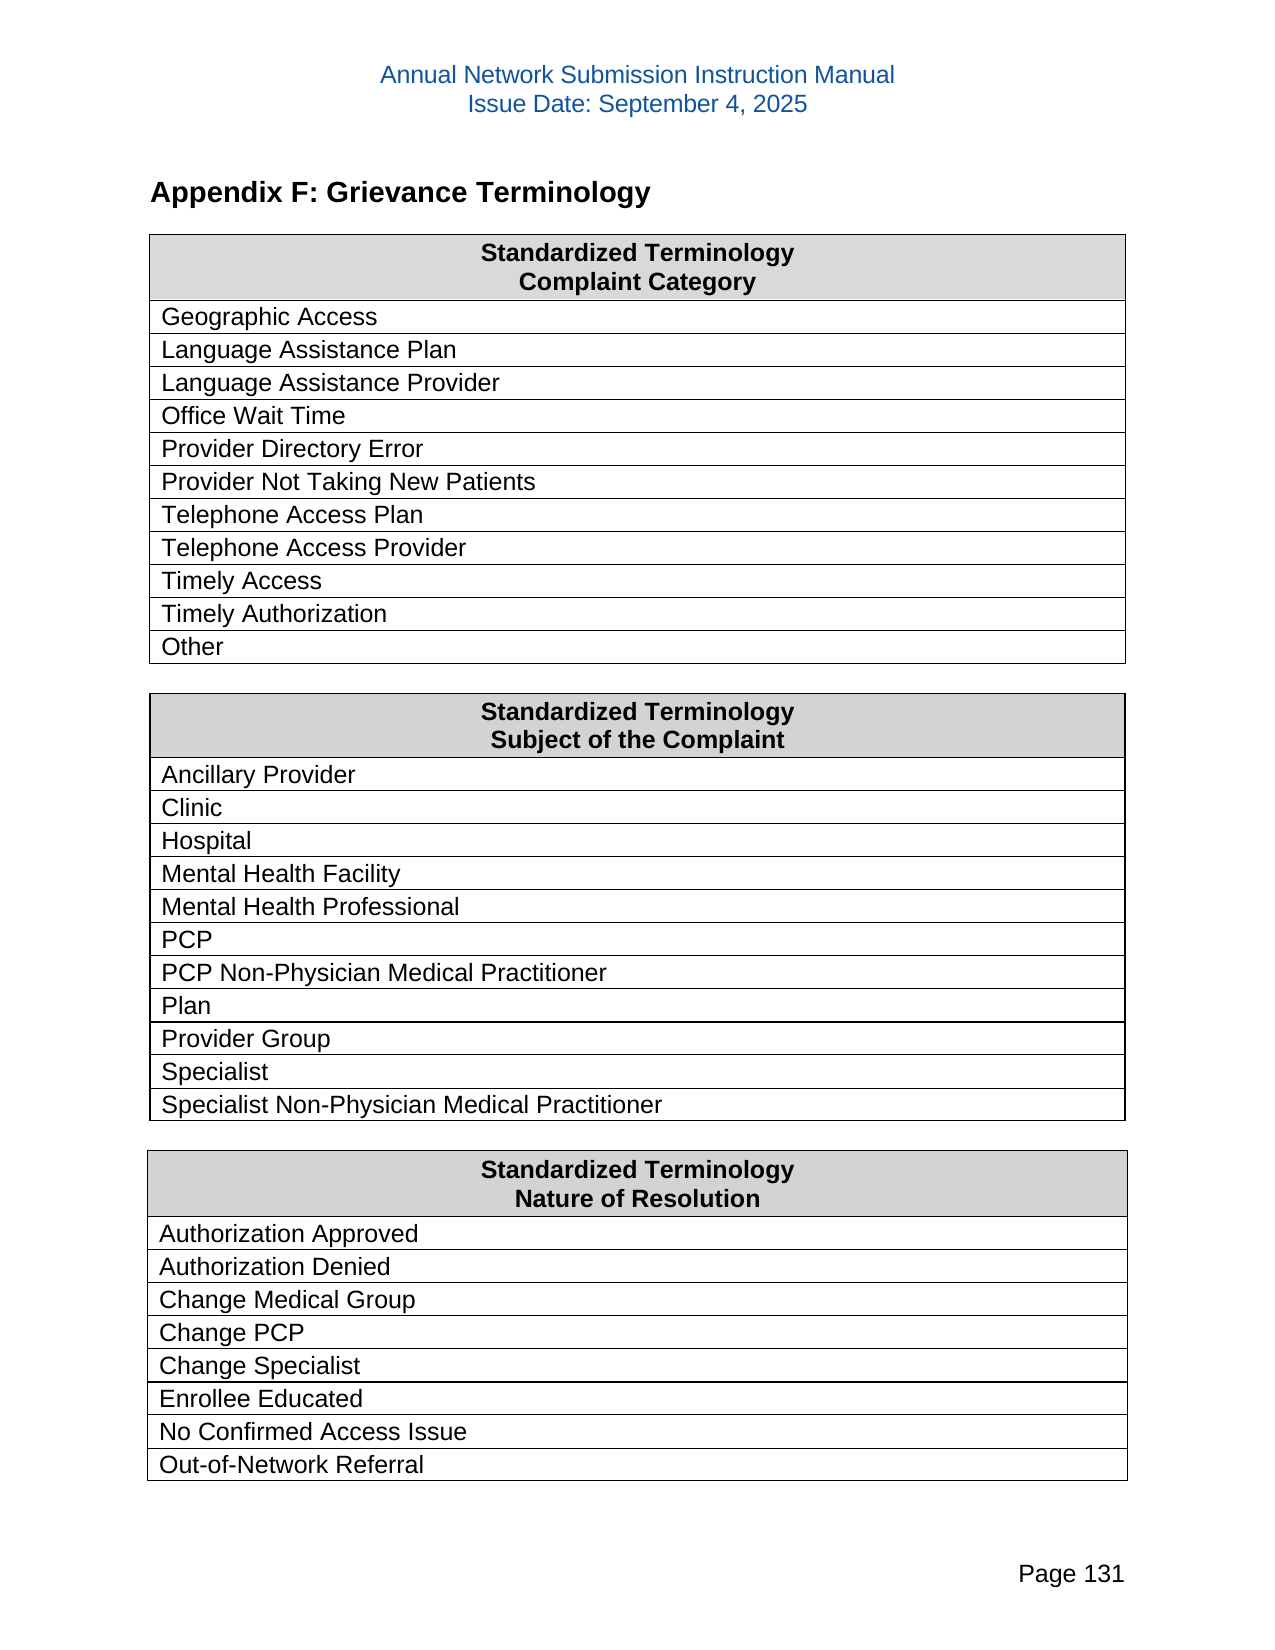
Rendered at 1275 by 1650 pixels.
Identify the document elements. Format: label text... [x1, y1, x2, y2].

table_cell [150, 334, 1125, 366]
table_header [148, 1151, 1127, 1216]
subtitle Appendix F: Grievance Terminology [150, 175, 1125, 208]
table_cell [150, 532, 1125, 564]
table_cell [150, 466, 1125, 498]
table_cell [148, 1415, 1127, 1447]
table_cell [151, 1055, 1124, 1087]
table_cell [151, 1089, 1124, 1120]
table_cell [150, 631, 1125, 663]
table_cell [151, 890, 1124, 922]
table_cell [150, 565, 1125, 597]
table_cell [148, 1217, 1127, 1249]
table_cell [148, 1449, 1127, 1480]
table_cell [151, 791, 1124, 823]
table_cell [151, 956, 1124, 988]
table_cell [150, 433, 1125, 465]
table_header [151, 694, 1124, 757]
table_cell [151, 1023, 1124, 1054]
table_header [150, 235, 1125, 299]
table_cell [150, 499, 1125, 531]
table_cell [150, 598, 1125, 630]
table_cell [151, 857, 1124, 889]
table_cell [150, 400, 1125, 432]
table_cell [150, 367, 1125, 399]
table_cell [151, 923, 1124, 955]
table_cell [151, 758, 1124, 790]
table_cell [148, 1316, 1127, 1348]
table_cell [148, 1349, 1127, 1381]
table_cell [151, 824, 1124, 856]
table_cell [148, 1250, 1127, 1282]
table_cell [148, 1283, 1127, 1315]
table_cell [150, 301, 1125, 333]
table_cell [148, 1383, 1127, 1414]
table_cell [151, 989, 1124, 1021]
